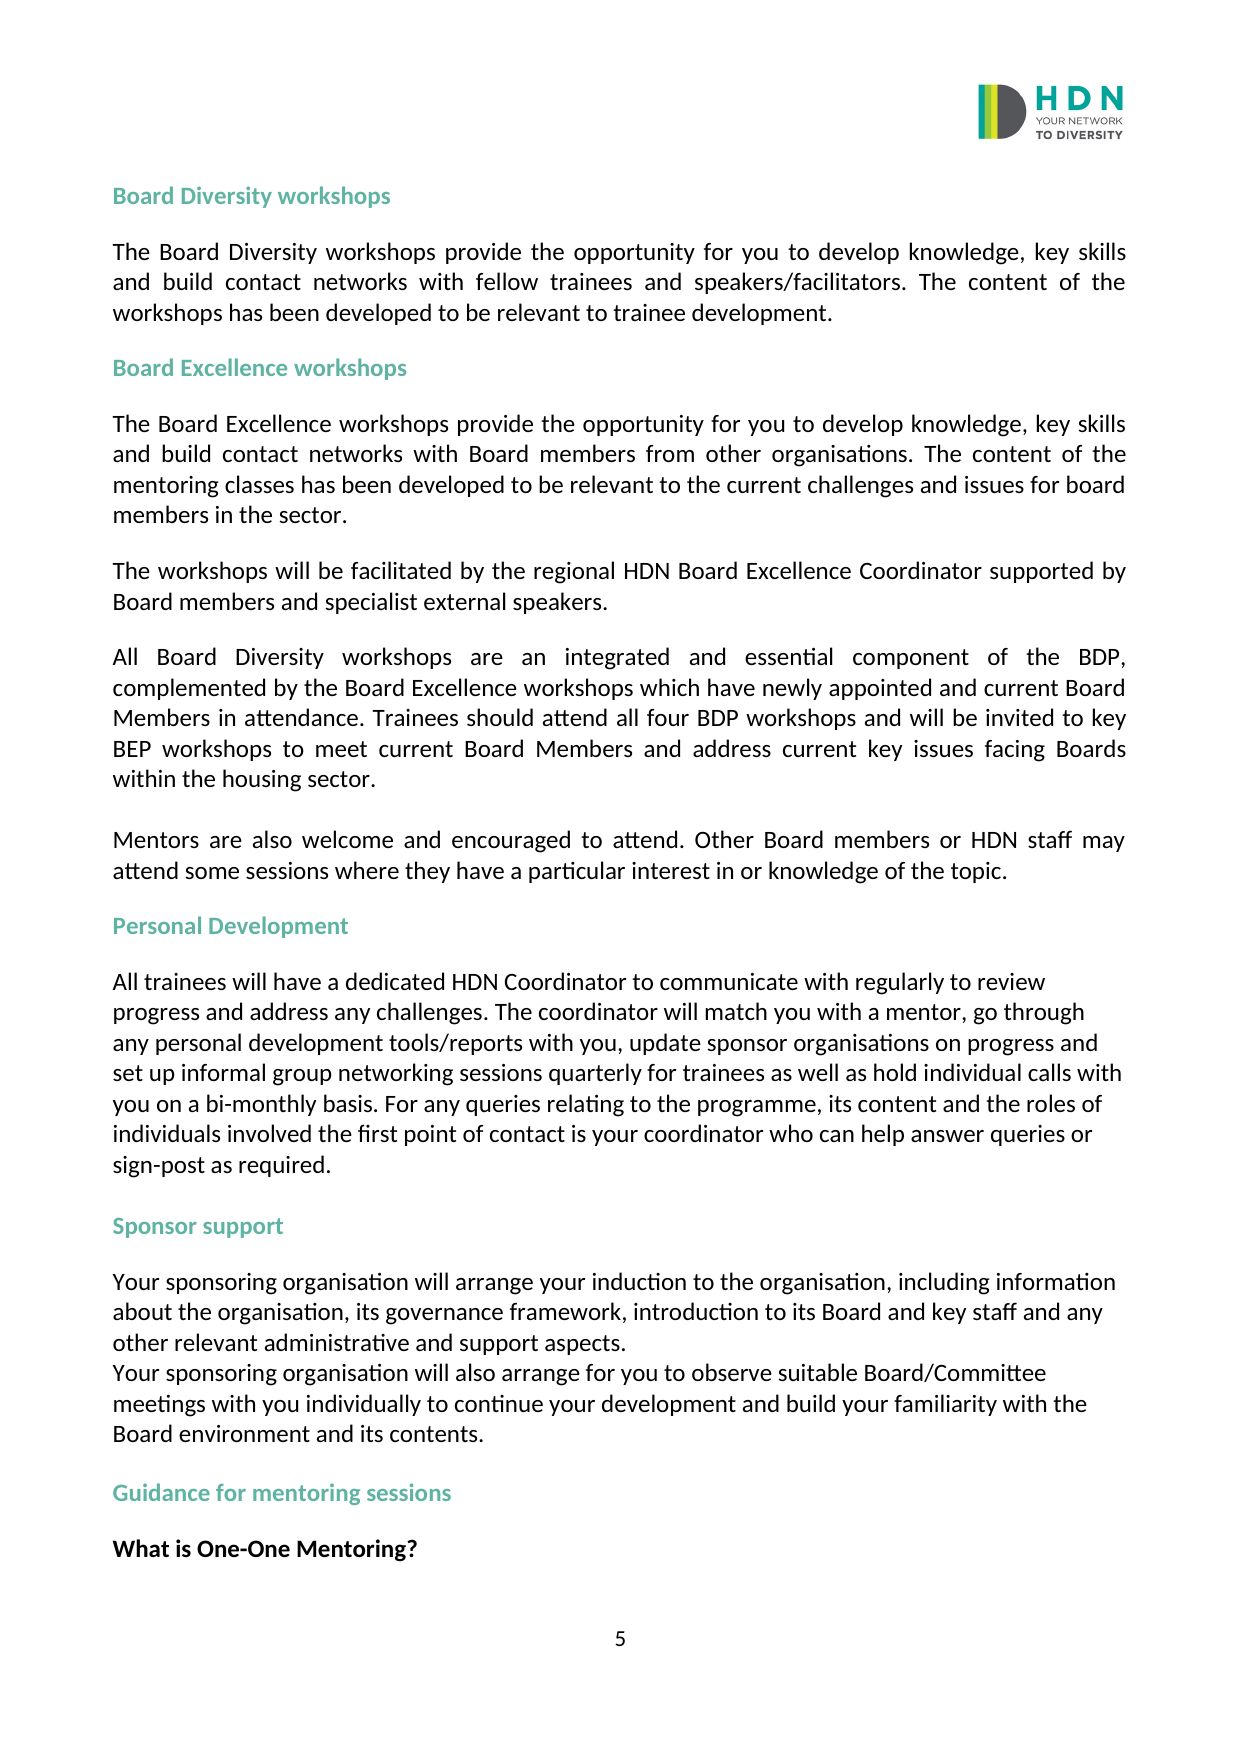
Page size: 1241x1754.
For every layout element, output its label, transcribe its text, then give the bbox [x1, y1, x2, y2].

text Personal Development [112, 910, 1128, 941]
text All Board Diversity workshops are an integrated and essential component of the BDP, complemented by the Board Excellence workshops which have newly appointed and current Board Members in attendance. Trainees should attend all four BDP workshops and will be invited to key BEP workshops to meet current Board Members and address current key issues facing Boards within the housing sector. [112, 641, 1128, 794]
text The workshops will be facilitated by the regional HDN Board Excellence Coordinator supported by Board members and specialist external speakers. [112, 555, 1128, 616]
text Sponsor support [112, 1210, 1128, 1241]
text Board Diversity workshops [112, 181, 1128, 211]
text Your sponsoring organisation will also arrange for you to observe suitable Board/Committee meetings with you individually to continue your development and build your familiarity with the Board environment and its contents. [112, 1357, 1128, 1449]
text What is One-One Mentoring? [112, 1533, 1128, 1563]
text Your sponsoring organisation will arrange your induction to the organisation, including information about the organisation, its governance framework, introduction to its Board and key staff and any other relevant administrative and support aspects. [112, 1266, 1128, 1357]
text Guidance for mentoring sessions [112, 1477, 1128, 1508]
text Board Excellence workshops [112, 353, 1128, 383]
text The Board Diversity workshops provide the opportunity for you to develop knowledge, key skills and build contact networks with fellow trainees and speakers/facilitators. The content of the workshops has been developed to be relevant to trainee development. [112, 236, 1128, 328]
text The Board Excellence workshops provide the opportunity for you to develop knowledge, key skills and build contact networks with Board members from other organisations. The content of the mentoring classes has been developed to be relevant to the current challenges and issues for board members in the sector. [112, 408, 1128, 530]
picture [972, 73, 1128, 145]
text Mentors are also welcome and encouraged to attend. Other Board members or HDN staff may attend some sessions where they have a particular interest in or knowledge of the topic. [112, 824, 1128, 885]
text All trainees will have a dedicated HDN Coordinator to communicate with regularly to review progress and address any challenges. The coordinator will match you with a mentor, go through any personal development tools/reports with you, update sponsor organisations on progress and set up informal group networking sessions quarterly for trainees as well as hold individual calls with you on a bi-monthly basis. For any queries relating to the programme, its content and the roles of individuals involved the first point of contact is your coordinator who can help answer queries or sign-post as required. [112, 966, 1128, 1179]
